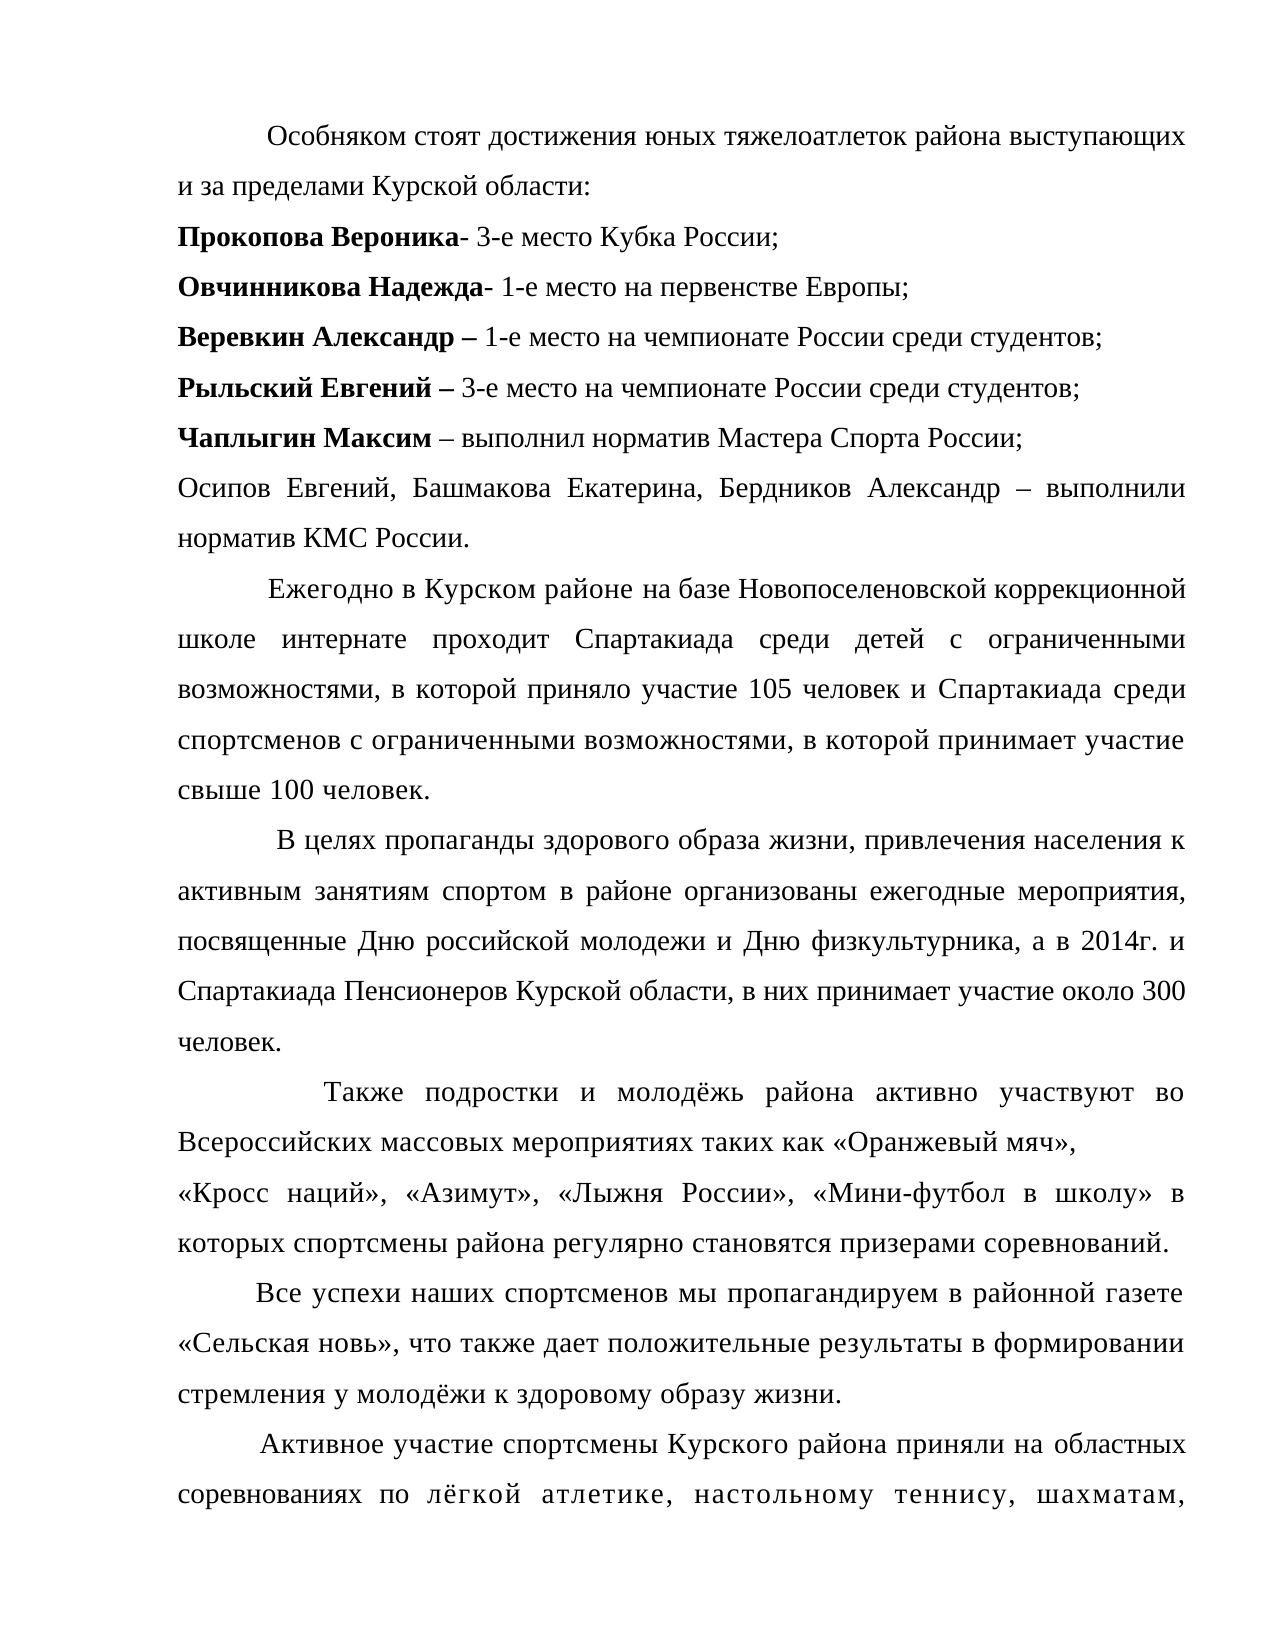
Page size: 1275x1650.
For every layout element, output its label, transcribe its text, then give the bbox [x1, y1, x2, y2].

text В целях пропаганды здорового образа жизни, привлечения населения к активным занятиям спортом в районе организованы ежегодные мероприятия, посвященные Дню российской молодежи и Дню физкультурника, а в 2014г. и Спартакиада Пенсионеров Курской области, в них принимает участие около 300 человек. [177, 822, 1186, 1057]
text Овчинникова Надежда- 1-е место на первенстве Европы; [177, 269, 1186, 303]
text Рыльский Евгений – 3-е место на чемпионате России среди студентов; [177, 370, 1186, 403]
text Веревкин Александр – 1-е место на чемпионате России среди студентов; [177, 319, 1186, 353]
text «Кросс наций», «Азимут», «Лыжня России», «Мини-футбол в школу» в которых спортсмены района регулярно становятся призерами соревнований. [177, 1175, 1186, 1258]
text Особняком стоят достижения юных тяжелоатлеток района выступающих и за пределами Курской области: [177, 118, 1186, 202]
text Ежегодно в Курском районе на базе Новопоселеновской коррекционной школе интернате проходит Спартакиада среди детей с ограниченными возможностями, в которой приняло участие 105 человек и Спартакиада среди спортсменов с ограниченными возможностями, в которой принимает участие свыше 100 человек. [177, 571, 1186, 806]
text Прокопова Вероника- 3-е место Кубка России; [177, 219, 1186, 252]
text Осипов Евгений, Башмакова Екатерина, Бердников Александр – выполнили норматив КМС России. [177, 470, 1186, 554]
text Также подростки и молодёжь района активно участвуют во Всероссийских массовых мероприятиях таких как «Оранжевый мяч», [177, 1074, 1186, 1158]
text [177, 1426, 1186, 1510]
text Чаплыгин Максим – выполнил норматив Мастера Спорта России; [177, 420, 1186, 453]
text Все успехи наших спортсменов мы пропагандируем в районной газете «Сельская новь», что также дает положительные результаты в формировании стремления у молодёжи к здоровому образу жизни. [177, 1275, 1186, 1409]
